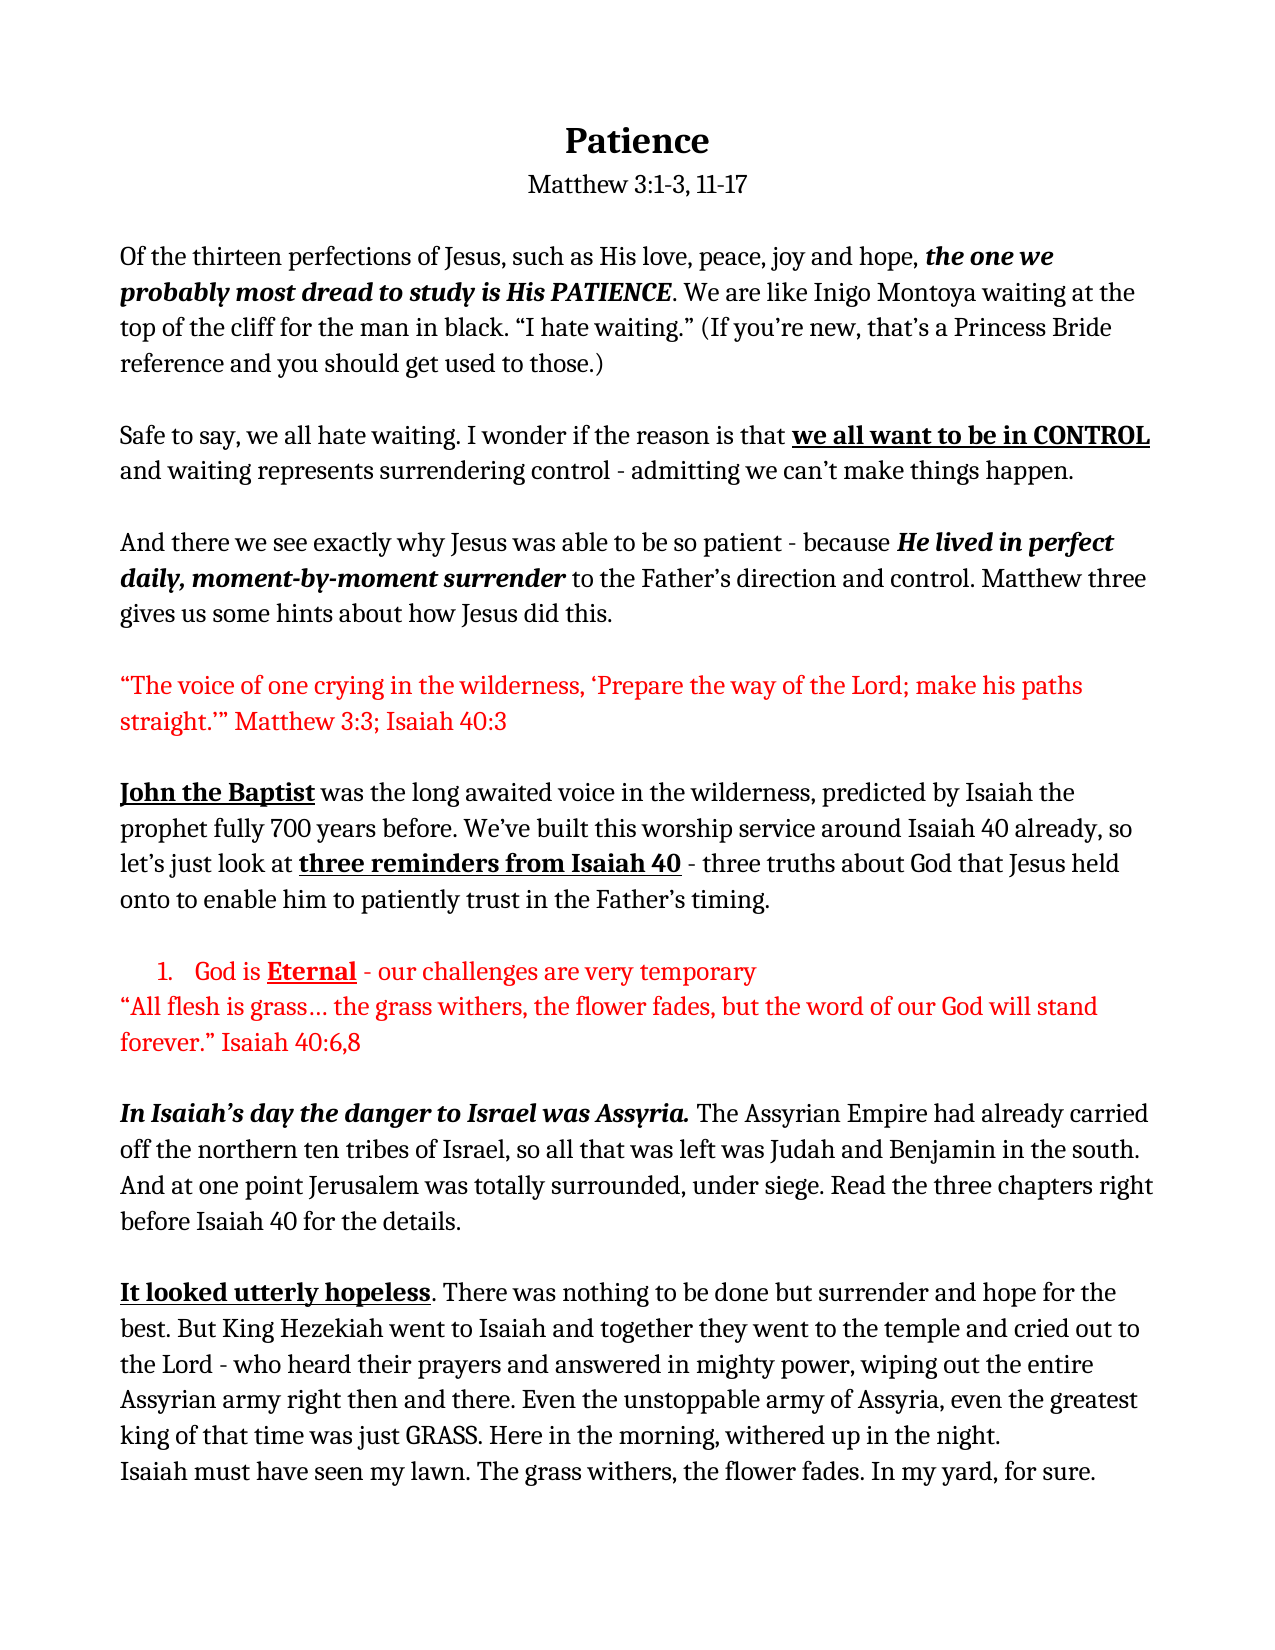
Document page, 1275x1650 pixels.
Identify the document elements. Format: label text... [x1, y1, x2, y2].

text Safe to say, we all hate waiting. I wonder if the reason is that we all want to be in CONTROL and waiting represents surrendering control - admitting we can’t make things happen. [120, 420, 1155, 487]
text And there we see exactly why Jesus was able to be so patient - because He lived in perfect daily, moment-by-moment surrender to the Father’s direction and control. Matthew three gives us some hints about how Jesus did this. [120, 527, 1155, 629]
list God is Eternal - our challenges are very temporary [157, 956, 1155, 987]
text John the Baptist was the long awaited voice in the wilderness, predicted by Isaiah the prophet fully 700 years before. We’ve built this worship service around Isaiah 40 already, so let’s just look at three reminders from Isaiah 40 - three truths about God that Jesus held onto to enable him to patiently trust in the Father’s timing. [120, 777, 1155, 915]
text “The voice of one crying in the wilderness, ‘Prepare the way of the Lord; make his paths straight.’” Matthew 3:3; Isaiah 40:3 [120, 670, 1155, 737]
text Of the thirteen perfections of Jesus, such as His love, peace, joy and hope, the one we probably most dread to study is His PATIENCE. We are like Inigo Montoya waiting at the top of the cliff for the man in black. “I hate waiting.” (If you’re new, that’s a Princess Bride reference and you should get used to those.) [120, 241, 1155, 379]
text Isaiah must have seen my lawn. The grass withers, the flower fades. In my yard, for sure. [120, 1456, 1155, 1487]
text In Isaiah’s day the danger to Israel was Assyria. The Assyrian Empire had already carried off the northern ten tribes of Israel, so all that was left was Judah and Benjamin in the south. And at one point Jerusalem was totally surrounded, under siege. Read the three chapters right before Isaiah 40 for the details. [120, 1098, 1155, 1237]
text “All flesh is grass… the grass withers, the flower fades, but the word of our God will stand forever.” Isaiah 40:6,8 [120, 991, 1155, 1058]
text Patience [120, 120, 1155, 163]
text It looked utterly hopeless. There was nothing to be done but surrender and hope for the best. But King Hezekiah went to Isaiah and together they went to the temple and cried out to the Lord - who heard their prayers and answered in mighty power, wiping out the entire Assyrian army right then and there. Even the unstoppable army of Assyria, even the greatest king of that time was just GRASS. Here in the morning, withered up in the night. [120, 1277, 1155, 1451]
text Matthew 3:1-3, 11-17 [120, 169, 1155, 201]
